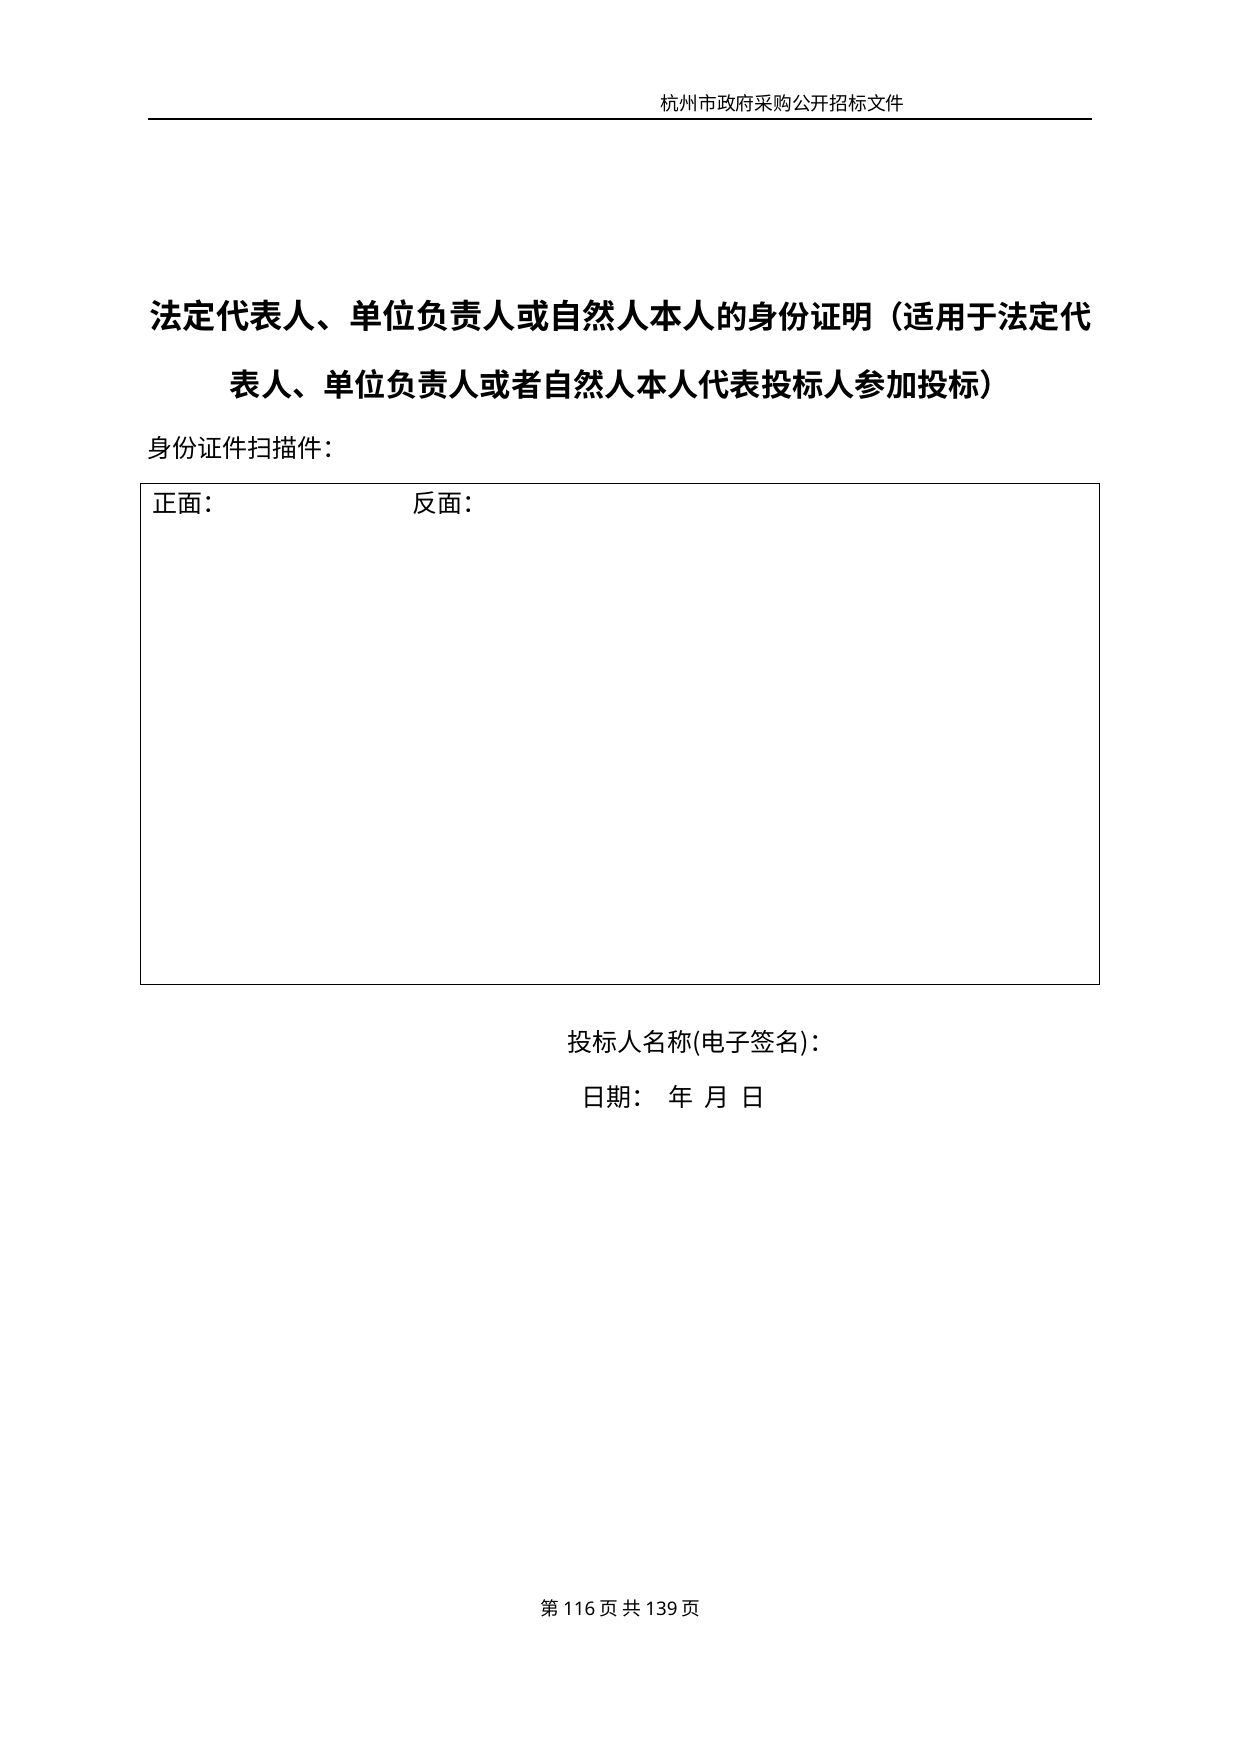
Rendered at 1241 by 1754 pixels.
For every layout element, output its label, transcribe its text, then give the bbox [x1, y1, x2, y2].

text 日期： 年 月 日 [148, 1077, 1092, 1113]
text 投标人名称(电子签名)： [148, 1023, 1092, 1059]
text 法定代表人、单位负责人或自然人本人的身份证明（适用于法定代表人、单位负责人或者自然人本人代表投标人参加投标） [148, 289, 1092, 406]
table_header 正面： 反面： [141, 484, 1099, 984]
text 身份证件扫描件： [148, 428, 1092, 464]
